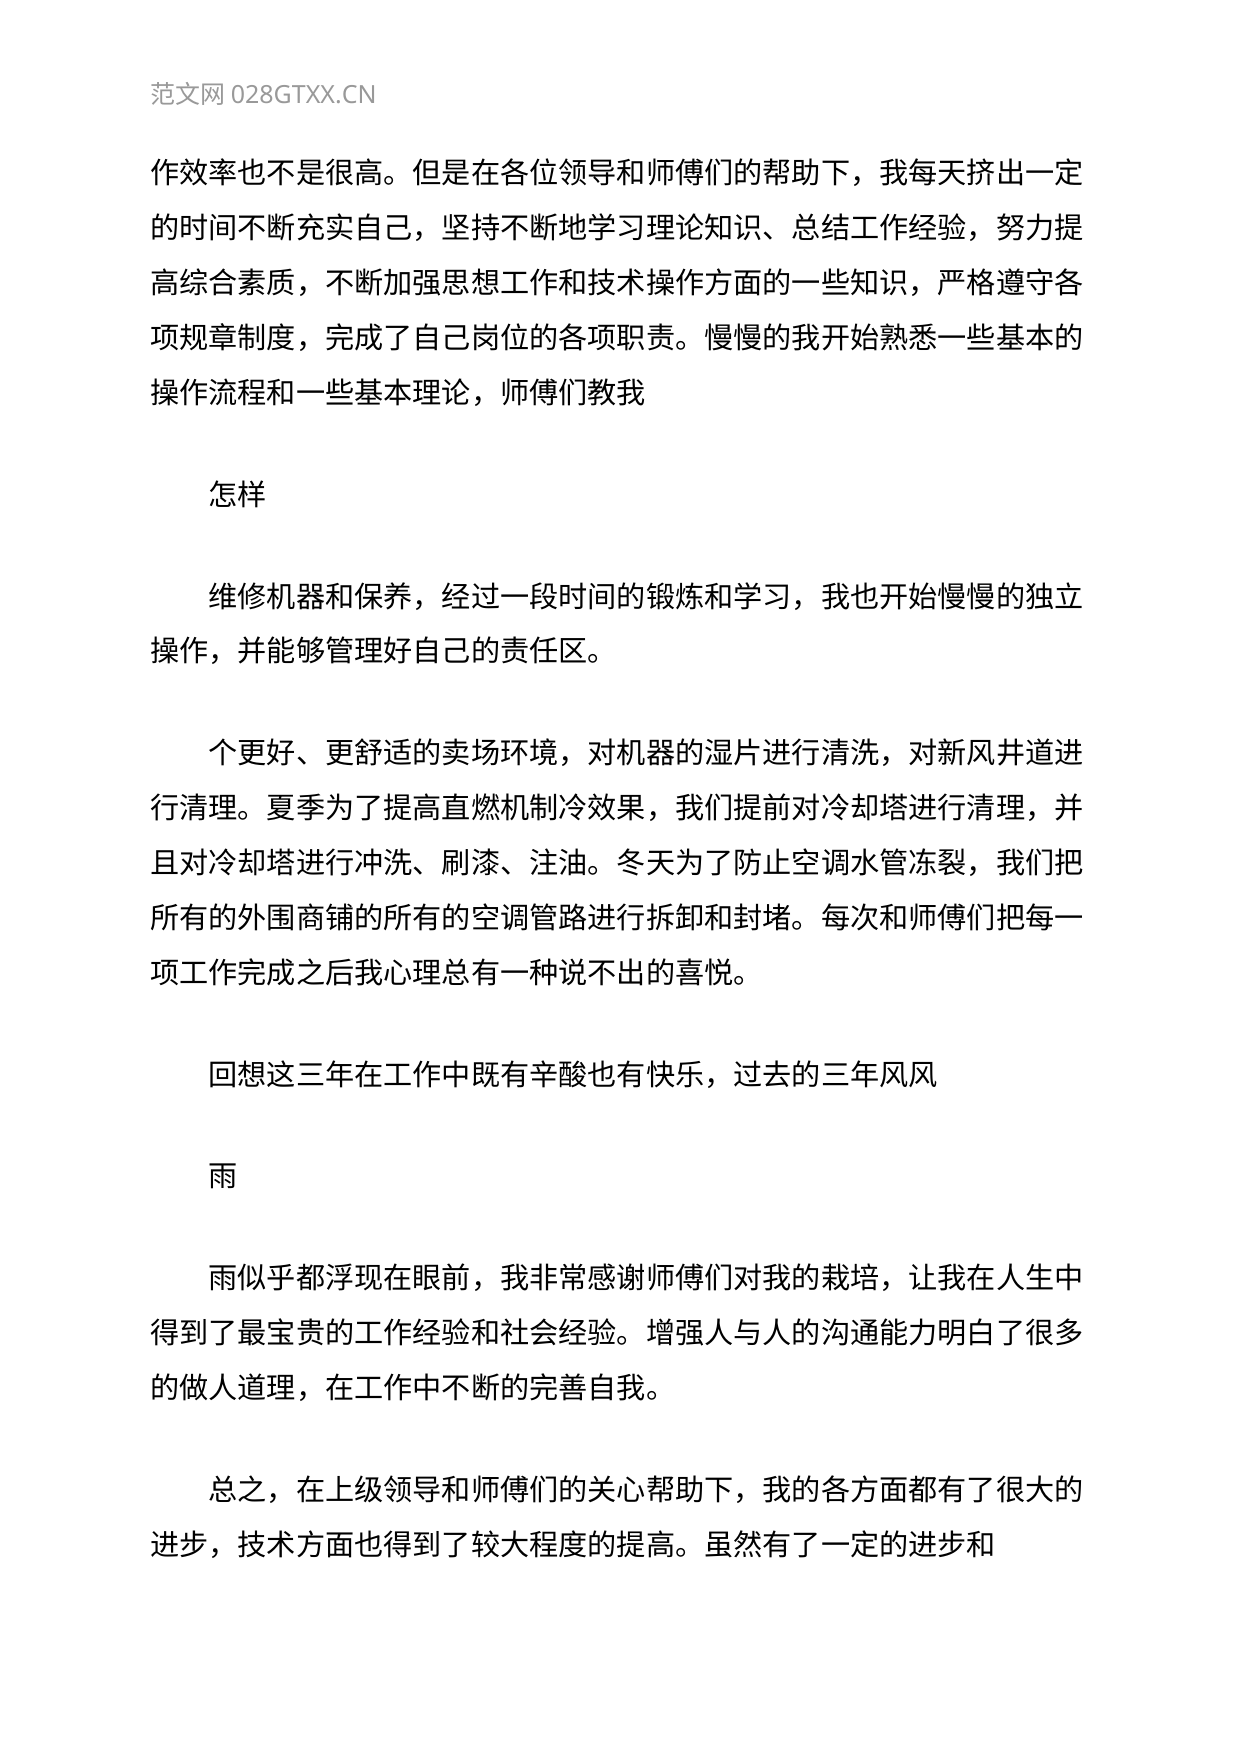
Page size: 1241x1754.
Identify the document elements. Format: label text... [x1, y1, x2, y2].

text 总之，在上级领导和师傅们的关心帮助下，我的各方面都有了很大的进步，技术方面也得到了较大程度的提高。虽然有了一定的进步和 [150, 1466, 1090, 1563]
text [150, 150, 1090, 412]
text 怎样 [150, 471, 1090, 514]
text 个更好、更舒适的卖场环境，对机器的湿片进行清洗，对新风井道进行清理。夏季为了提高直燃机制冷效果，我们提前对冷却塔进行清理，并且对冷却塔进行冲洗、刷漆、注油。冬天为了防止空调水管冻裂，我们把所有的外围商铺的所有的空调管路进行拆卸和封堵。每次和师傅们把每一项工作完成之后我心理总有一种说不出的喜悦。 [150, 730, 1090, 992]
text 维修机器和保养，经过一段时间的锻炼和学习，我也开始慢慢的独立操作，并能够管理好自己的责任区。 [150, 573, 1090, 670]
text 雨似乎都浮现在眼前，我非常感谢师傅们对我的栽培，让我在人生中得到了最宝贵的工作经验和社会经验。增强人与人的沟通能力明白了很多的做人道理，在工作中不断的完善自我。 [150, 1255, 1090, 1407]
text 回想这三年在工作中既有辛酸也有快乐，过去的三年风风 [150, 1051, 1090, 1093]
text 雨 [150, 1153, 1090, 1195]
